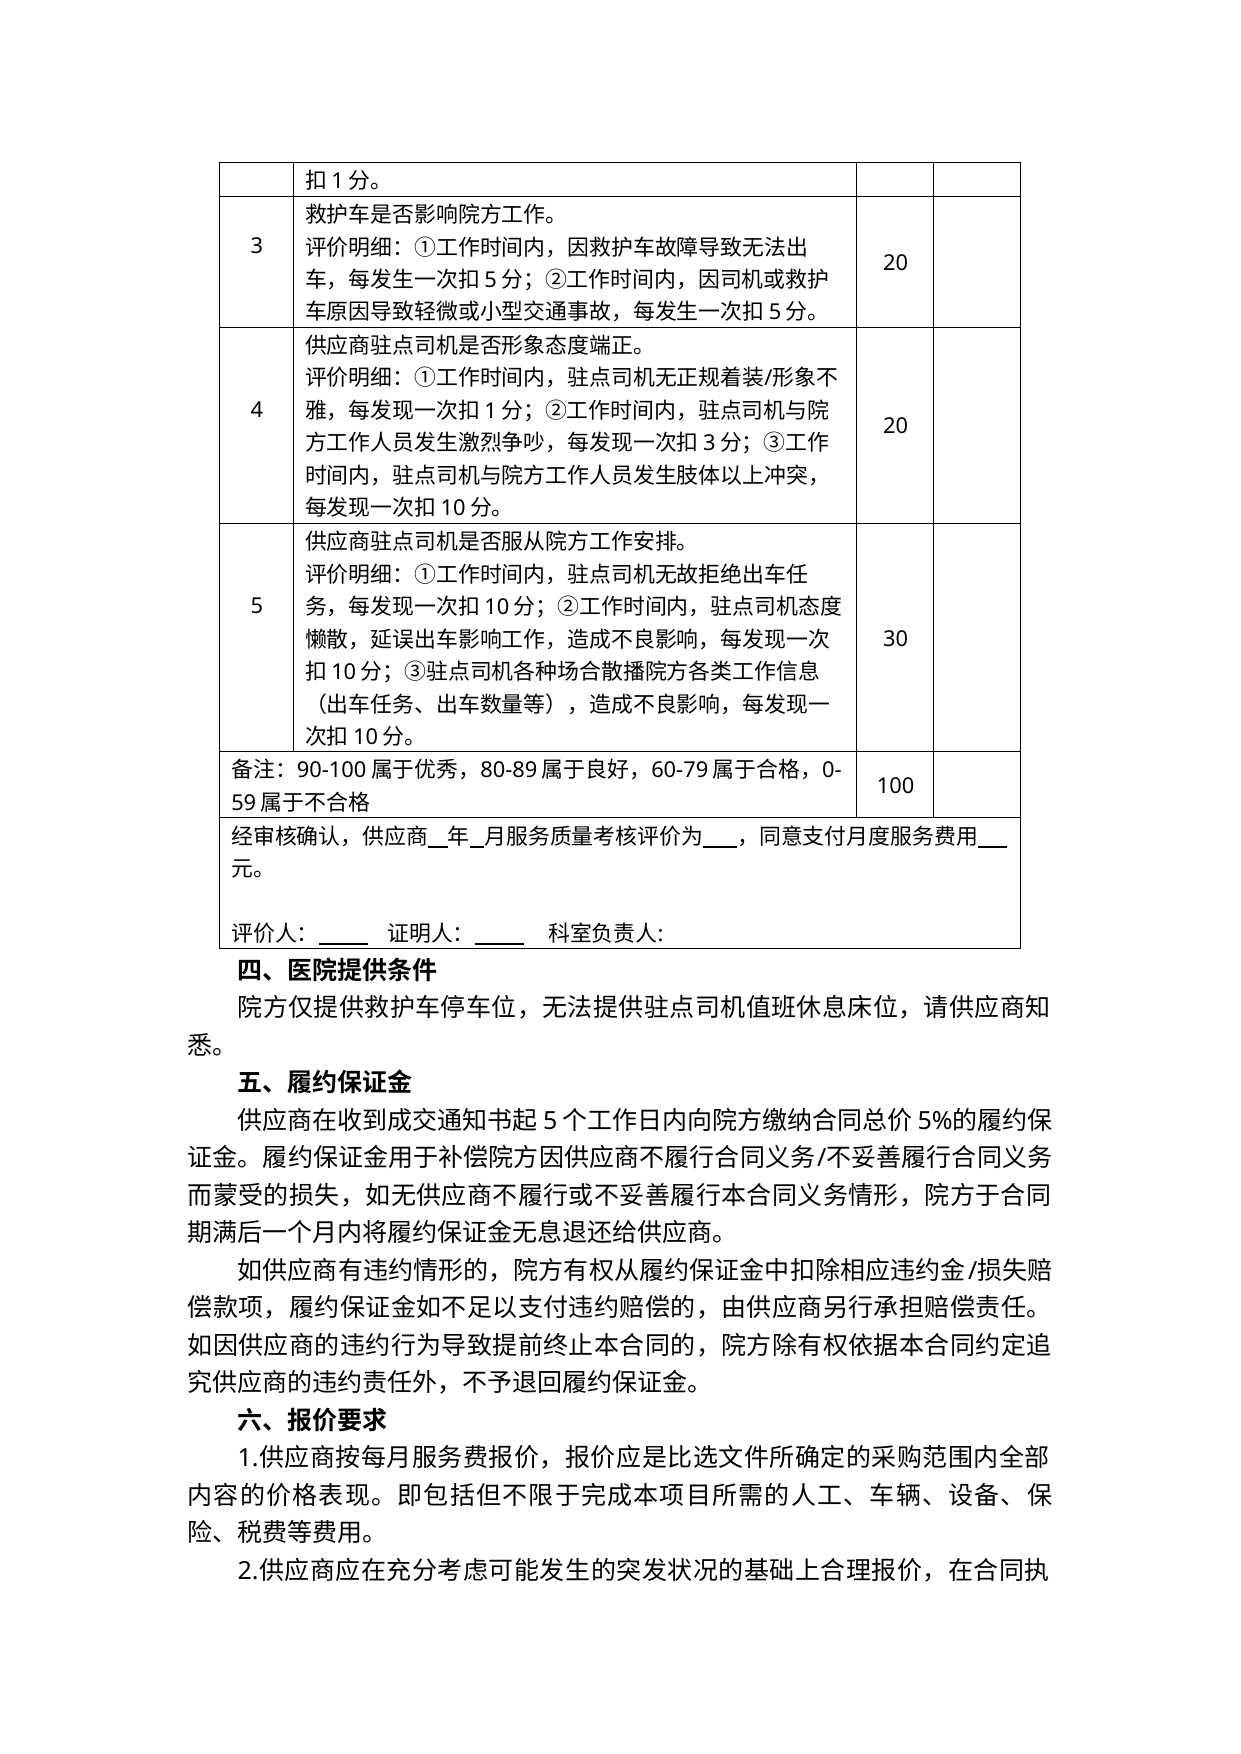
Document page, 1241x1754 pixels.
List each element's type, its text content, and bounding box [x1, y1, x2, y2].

table_cell 供应商驻点司机是否服从院方工作安排。 评价明细：①工作时间内，驻点司机无故拒绝出车任务，每发现一次扣10分；②工作时间内，驻点司机态度懒散，延误出车影响工作，造成不良影响，每发现一次扣10分；③驻点司机各种场合散播院方各类工作信息（出车任务、出车数量等），造成不良影响，每发现一次扣10分。 [294, 524, 856, 751]
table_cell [294, 163, 856, 196]
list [187, 1549, 1053, 1587]
list 院方仅提供救护车停车位，无法提供驻点司机值班休息床位，请供应商知悉。 [187, 987, 1053, 1062]
list 供应商在收到成交通知书起5个工作日内向院方缴纳合同总价5%的履约保证金。履约保证金用于补偿院方因供应商不履行合同义务/不妥善履行合同义务而蒙受的损失，如无供应商不履行或不妥善履行本合同义务情形，院方于合同期满后一个月内将履约保证金无息退还给供应商。 [187, 1099, 1053, 1249]
table_cell [934, 524, 1020, 751]
table_cell 备注：90-100属于优秀，80-89属于良好，60-79属于合格，0-59属于不合格 [220, 752, 856, 817]
list 六、报价要求 [187, 1399, 1053, 1437]
table_cell 经审核确认，供应商 年 月服务质量考核评价为 ，同意支付月度服务费用 元。 评价人： 证明人： 科室负责人: [220, 818, 1020, 948]
list 五、履约保证金 [187, 1062, 1053, 1099]
table_cell 5 [220, 524, 293, 751]
list 1.供应商按每月服务费报价，报价应是比选文件所确定的采购范围内全部内容的价格表现。即包括但不限于完成本项目所需的人工、车辆、设备、保险、税费等费用。 [187, 1437, 1053, 1549]
table_cell [934, 163, 1020, 196]
table_cell 20 [857, 328, 933, 523]
table_cell 供应商驻点司机是否形象态度端正。 评价明细：①工作时间内，驻点司机无正规着装/形象不雅，每发现一次扣1分；②工作时间内，驻点司机与院方工作人员发生激烈争吵，每发现一次扣3分；③工作时间内，驻点司机与院方工作人员发生肢体以上冲突，每发现一次扣10分。 [294, 328, 856, 523]
table_cell 3 [220, 197, 293, 327]
table_cell 救护车是否影响院方工作。 评价明细：①工作时间内，因救护车故障导致无法出车，每发生一次扣5分；②工作时间内，因司机或救护车原因导致轻微或小型交通事故，每发生一次扣5分。 [294, 197, 856, 327]
table_cell 2 [220, 163, 293, 196]
table_cell [934, 328, 1020, 523]
table_cell 4 [220, 328, 293, 523]
table_cell [934, 752, 1020, 817]
table_cell 100 [857, 752, 933, 817]
table_cell 15 [857, 163, 933, 196]
list 四、医院提供条件 [187, 949, 1053, 987]
table_cell 20 [857, 197, 933, 327]
table_cell [934, 197, 1020, 327]
table_cell 30 [857, 524, 933, 751]
list 如供应商有违约情形的，院方有权从履约保证金中扣除相应违约金/损失赔偿款项，履约保证金如不足以支付违约赔偿的，由供应商另行承担赔偿责任。如因供应商的违约行为导致提前终止本合同的，院方除有权依据本合同约定追究供应商的违约责任外，不予退回履约保证金。 [187, 1249, 1053, 1399]
